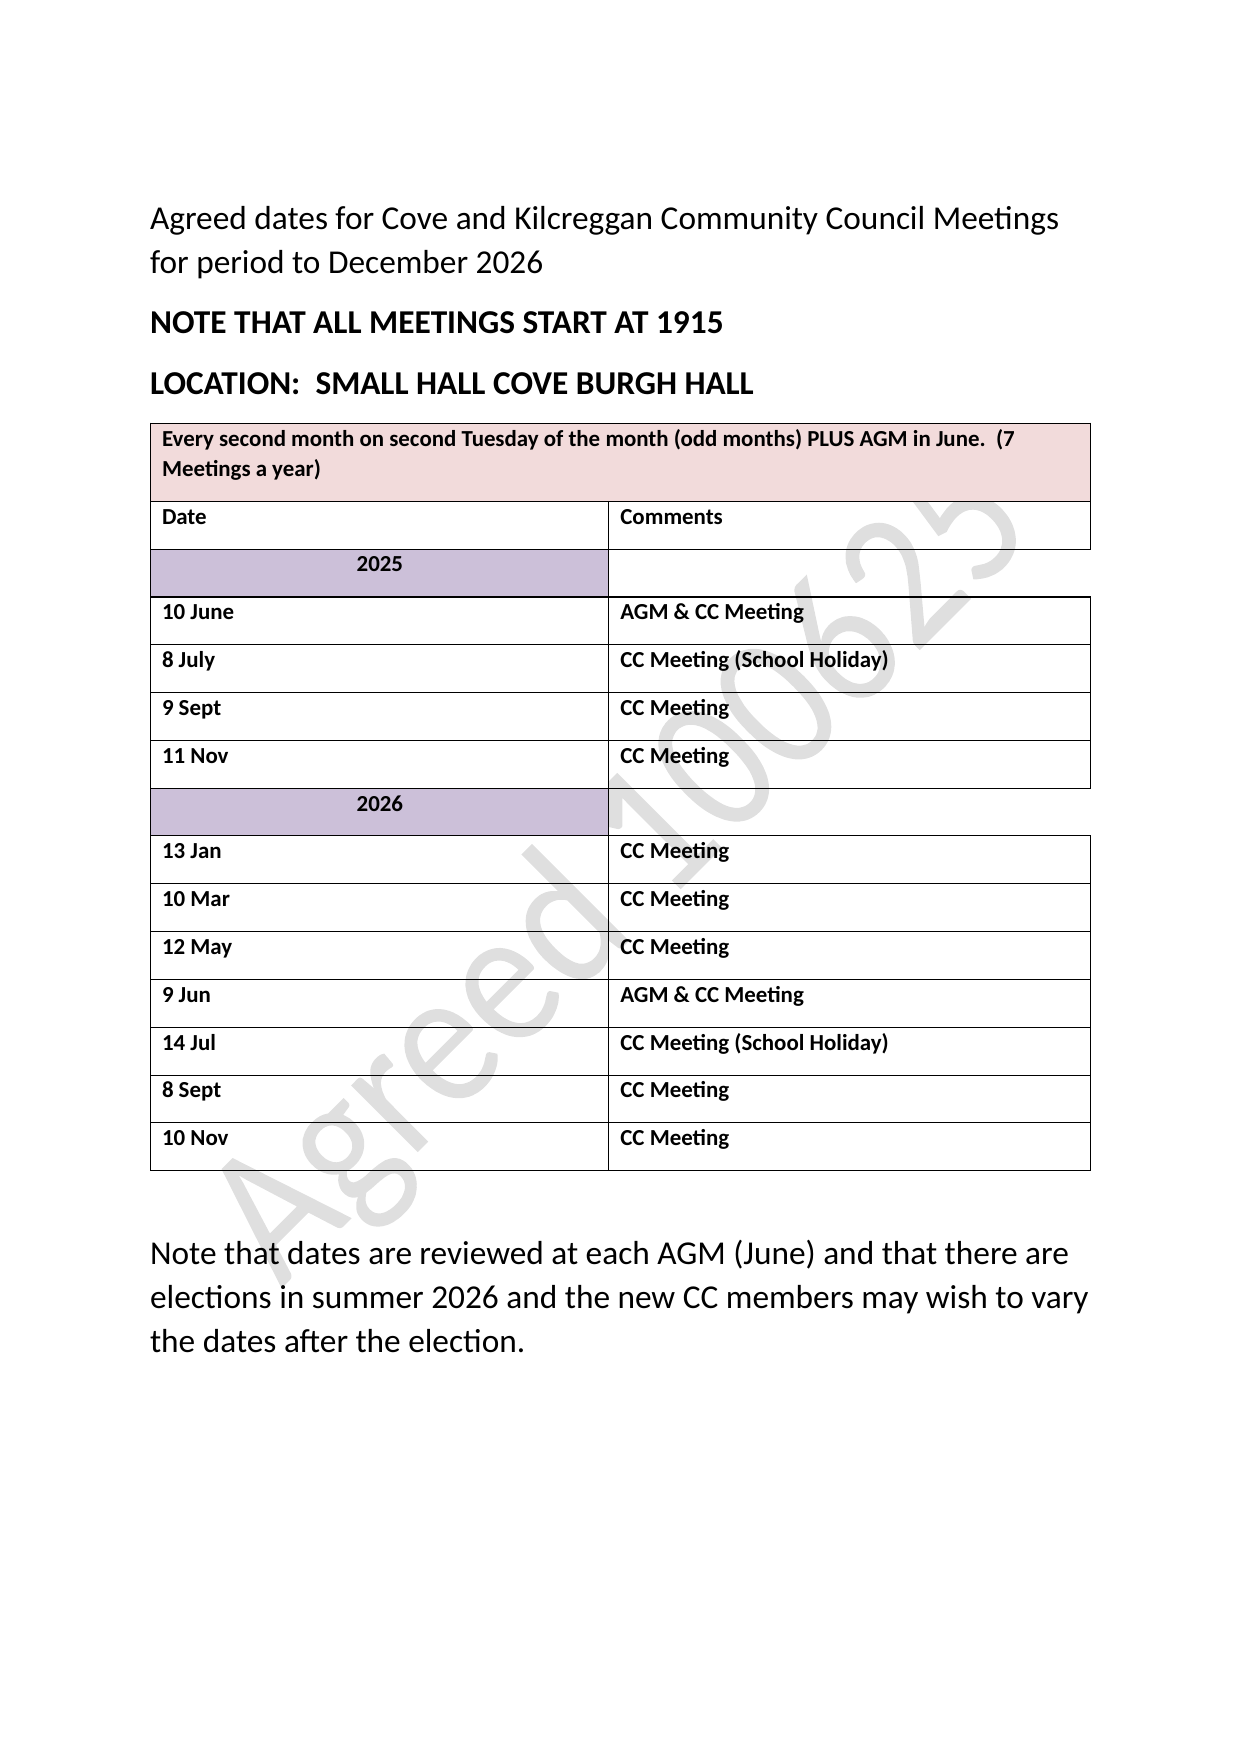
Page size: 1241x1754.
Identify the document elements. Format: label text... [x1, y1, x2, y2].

table_cell CC Meeting [609, 741, 1090, 788]
table_cell 8 Sept [151, 1076, 608, 1122]
table_cell 9 Sept [151, 693, 608, 740]
text Agreed dates for Cove and Kilcreggan Community Council Meetings for period to December 2026 [150, 197, 1090, 282]
table_cell AGM & CC Meeting [609, 598, 1090, 644]
table_header Every second month on second Tuesday of the month (odd months) PLUS AGM in June. (7 Meetings a year) [151, 424, 1090, 501]
table_cell AGM & CC Meeting [609, 980, 1090, 1027]
table_cell CC Meeting (School Holiday) [609, 1028, 1090, 1074]
text LOCATION: SMALL HALL COVE BURGH HALL [150, 362, 1090, 403]
table_cell 10 June [151, 598, 608, 644]
table_cell CC Meeting [609, 1123, 1090, 1170]
table_cell Date [151, 502, 608, 548]
table_cell 13 Jan [151, 836, 608, 883]
table_cell CC Meeting [609, 693, 1090, 740]
table_cell CC Meeting [609, 1076, 1090, 1122]
table_cell 10 Nov [151, 1123, 608, 1170]
table_cell 10 Mar [151, 884, 608, 931]
table_cell 8 July [151, 645, 608, 692]
table_cell CC Meeting (School Holiday) [609, 645, 1090, 692]
table_cell 12 May [151, 932, 608, 979]
text Note that dates are reviewed at each AGM (June) and that there are elections in summer 2026 and the new CC members may wish to vary the dates after the election. [150, 1232, 1090, 1360]
table_cell 14 Jul [151, 1028, 608, 1074]
table_cell CC Meeting [609, 836, 1090, 883]
text NOTE THAT ALL MEETINGS START AT 1915 [150, 301, 1090, 342]
table_cell 11 Nov [151, 741, 608, 788]
table_cell 9 Jun [151, 980, 608, 1027]
table_cell 2025 [151, 550, 608, 596]
table_cell 2026 [151, 789, 608, 835]
table_cell CC Meeting [609, 884, 1090, 931]
table_cell CC Meeting [609, 932, 1090, 979]
table_cell Comments [609, 502, 1090, 548]
